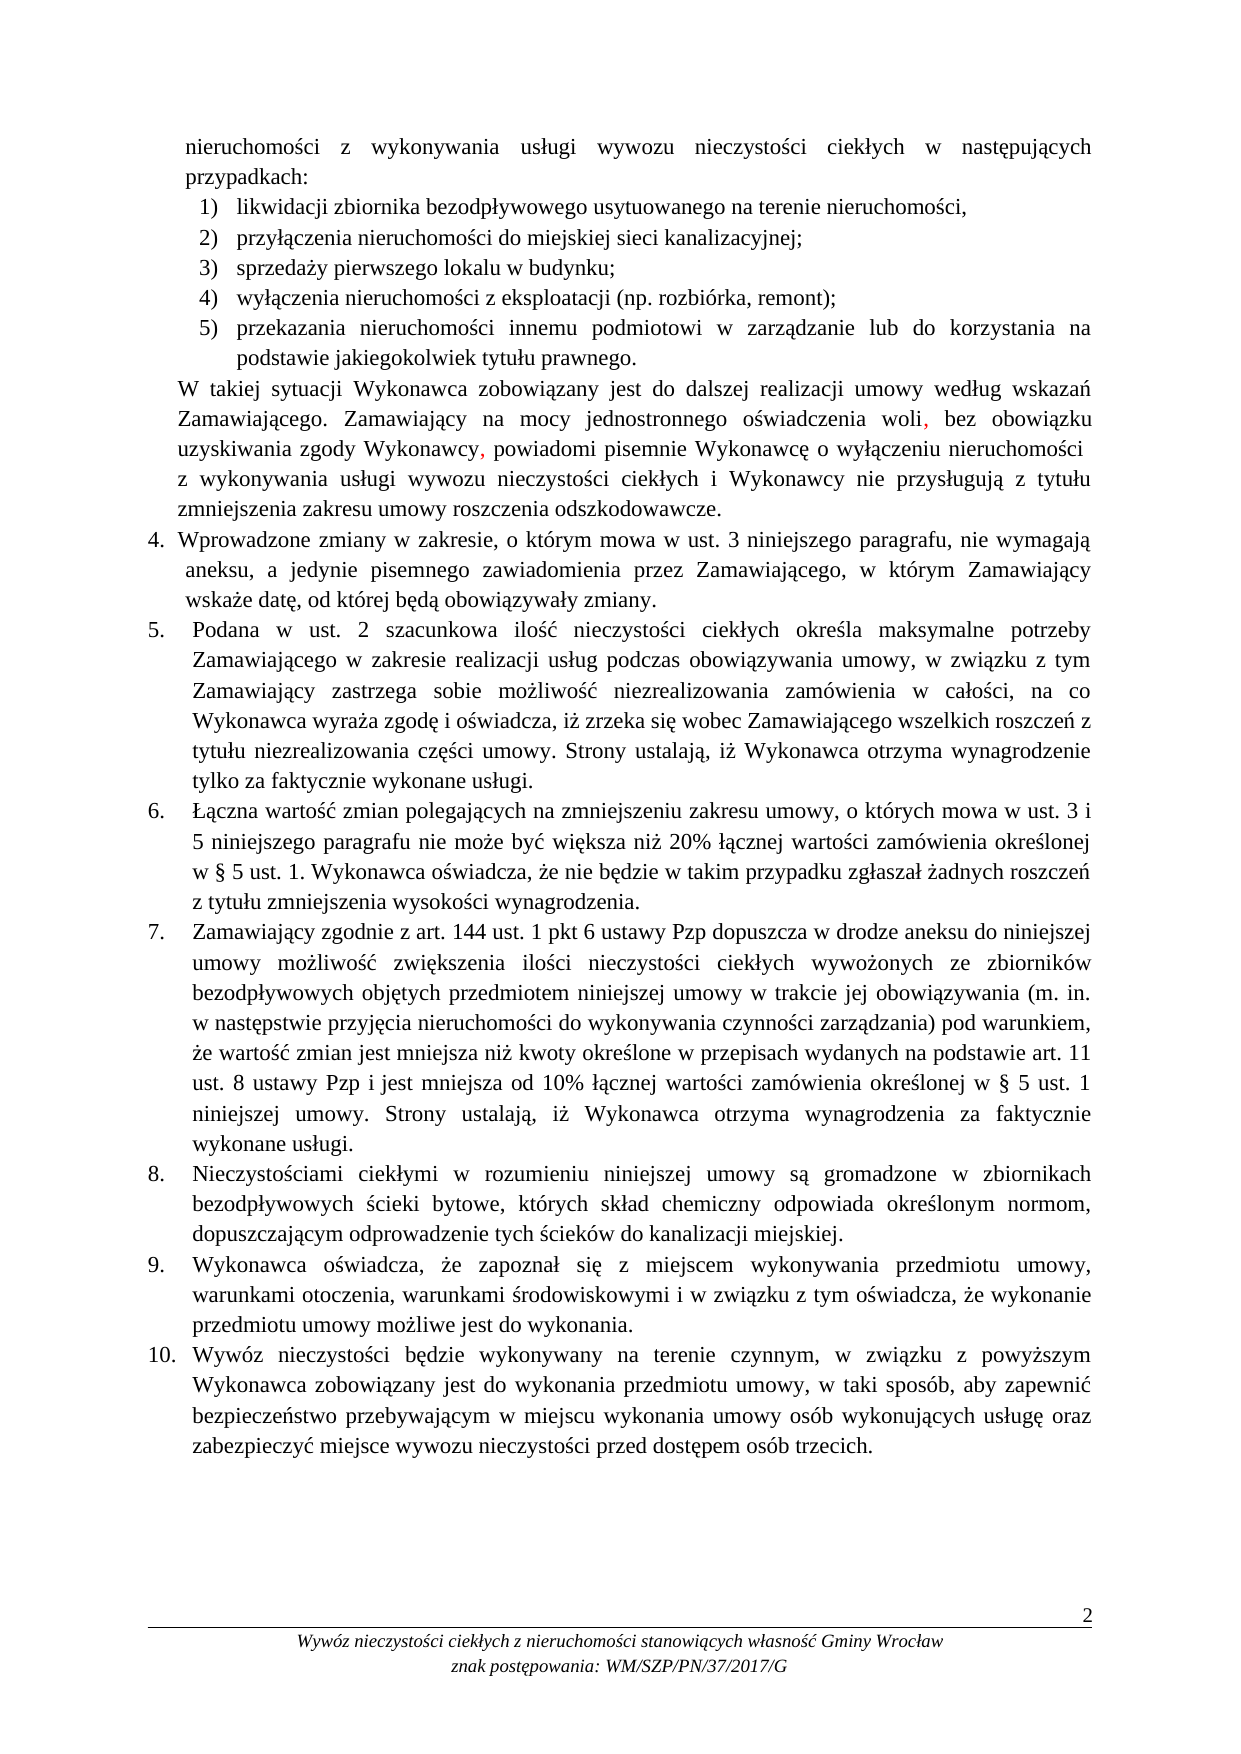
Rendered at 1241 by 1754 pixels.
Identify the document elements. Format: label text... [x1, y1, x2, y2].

list sprzedaży pierwszego lokalu w budynku; [199, 254, 1092, 280]
list przekazania nieruchomości innemu podmiotowi w zarządzanie lub do korzystania na podstawie jakiegokolwiek tytułu prawnego. [199, 314, 1092, 371]
list Zamawiający zgodnie z art. 144 ust. 1 pkt 6 ustawy Pzp dopuszcza w drodze aneksu do niniejszej umowy możliwość zwiększenia ilości nieczystości ciekłych wywożonych ze zbiorników bezodpływowych objętych przedmiotem niniejszej umowy w trakcie jej obowiązywania (m. in. w następstwie przyjęcia nieruchomości do wykonywania czynności zarządzania) pod warunkiem, że wartość zmian jest mniejsza niż kwoty określone w przepisach wydanych na podstawie art. 11 ust. 8 ustawy Pzp i jest mniejsza od 10% łącznej wartości zamówienia określonej w § 5 ust. 1 niniejszej umowy. Strony ustalają, iż Wykonawca otrzyma wynagrodzenia za faktycznie wykonane usługi. [148, 918, 1092, 1156]
list przyłączenia nieruchomości do miejskiej sieci kanalizacyjnej; [199, 223, 1092, 250]
list Wykonawca oświadcza, że zapoznał się z miejscem wykonywania przedmiotu umowy, warunkami otoczenia, warunkami środowiskowymi i w związku z tym oświadcza, że wykonanie przedmiotu umowy możliwe jest do wykonania. [148, 1251, 1092, 1337]
list wyłączenia nieruchomości z eksploatacji (np. rozbiórka, remont); [199, 284, 1092, 310]
list Wywóz nieczystości będzie wykonywany na terenie czynnym, w związku z powyższym Wykonawca zobowiązany jest do wykonania przedmiotu umowy, w taki sposób, aby zapewnić bezpieczeństwo przebywającym w miejscu wykonania umowy osób wykonujących usługę oraz zabezpieczyć miejsce wywozu nieczystości przed dostępem osób trzecich. [148, 1341, 1092, 1458]
list likwidacji zbiornika bezodpływowego usytuowanego na terenie nieruchomości, [199, 193, 1092, 220]
list Łączna wartość zmian polegających na zmniejszeniu zakresu umowy, o których mowa w ust. 3 i 5 niniejszego paragrafu nie może być większa niż 20% łącznej wartości zamówienia określonej w § 5 ust. 1. Wykonawca oświadcza, że nie będzie w takim przypadku zgłaszał żadnych roszczeń z tytułu zmniejszenia wysokości wynagrodzenia. [148, 797, 1092, 914]
list Podana w ust. 2 szacunkowa ilość nieczystości ciekłych określa maksymalne potrzeby Zamawiającego w zakresie realizacji usług podczas obowiązywania umowy, w związku z tym Zamawiający zastrzega sobie możliwość niezrealizowania zamówienia w całości, na co Wykonawca wyraża zgodę i oświadcza, iż zrzeka się wobec Zamawiającego wszelkich roszczeń z tytułu niezrealizowania części umowy. Strony ustalają, iż Wykonawca otrzyma wynagrodzenie tylko za faktycznie wykonane usługi. [148, 616, 1092, 794]
list Wprowadzone zmiany w zakresie, o którym mowa w ust. 3 niniejszego paragrafu, nie wymagają aneksu, a jedynie pisemnego zawiadomienia przez Zamawiającego, w którym Zamawiający wskaże datę, od której będą obowiązywały zmiany. [148, 526, 1092, 612]
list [148, 133, 1092, 189]
list Nieczystościami ciekłymi w rozumieniu niniejszej umowy są gromadzone w zbiornikach bezodpływowych ścieki bytowe, których skład chemiczny odpowiada określonym normom, dopuszczającym odprowadzenie tych ścieków do kanalizacji miejskiej. [148, 1160, 1092, 1247]
text W takiej sytuacji Wykonawca zobowiązany jest do dalszej realizacji umowy według wskazań Zamawiającego. Zamawiający na mocy jednostronnego oświadczenia woli, bez obowiązku uzyskiwania zgody Wykonawcy, powiadomi pisemnie Wykonawcę o wyłączeniu nieruchomości z wykonywania usługi wywozu nieczystości ciekłych i Wykonawcy nie przysługują z tytułu zmniejszenia zakresu umowy roszczenia odszkodowawcze. [177, 374, 1092, 522]
